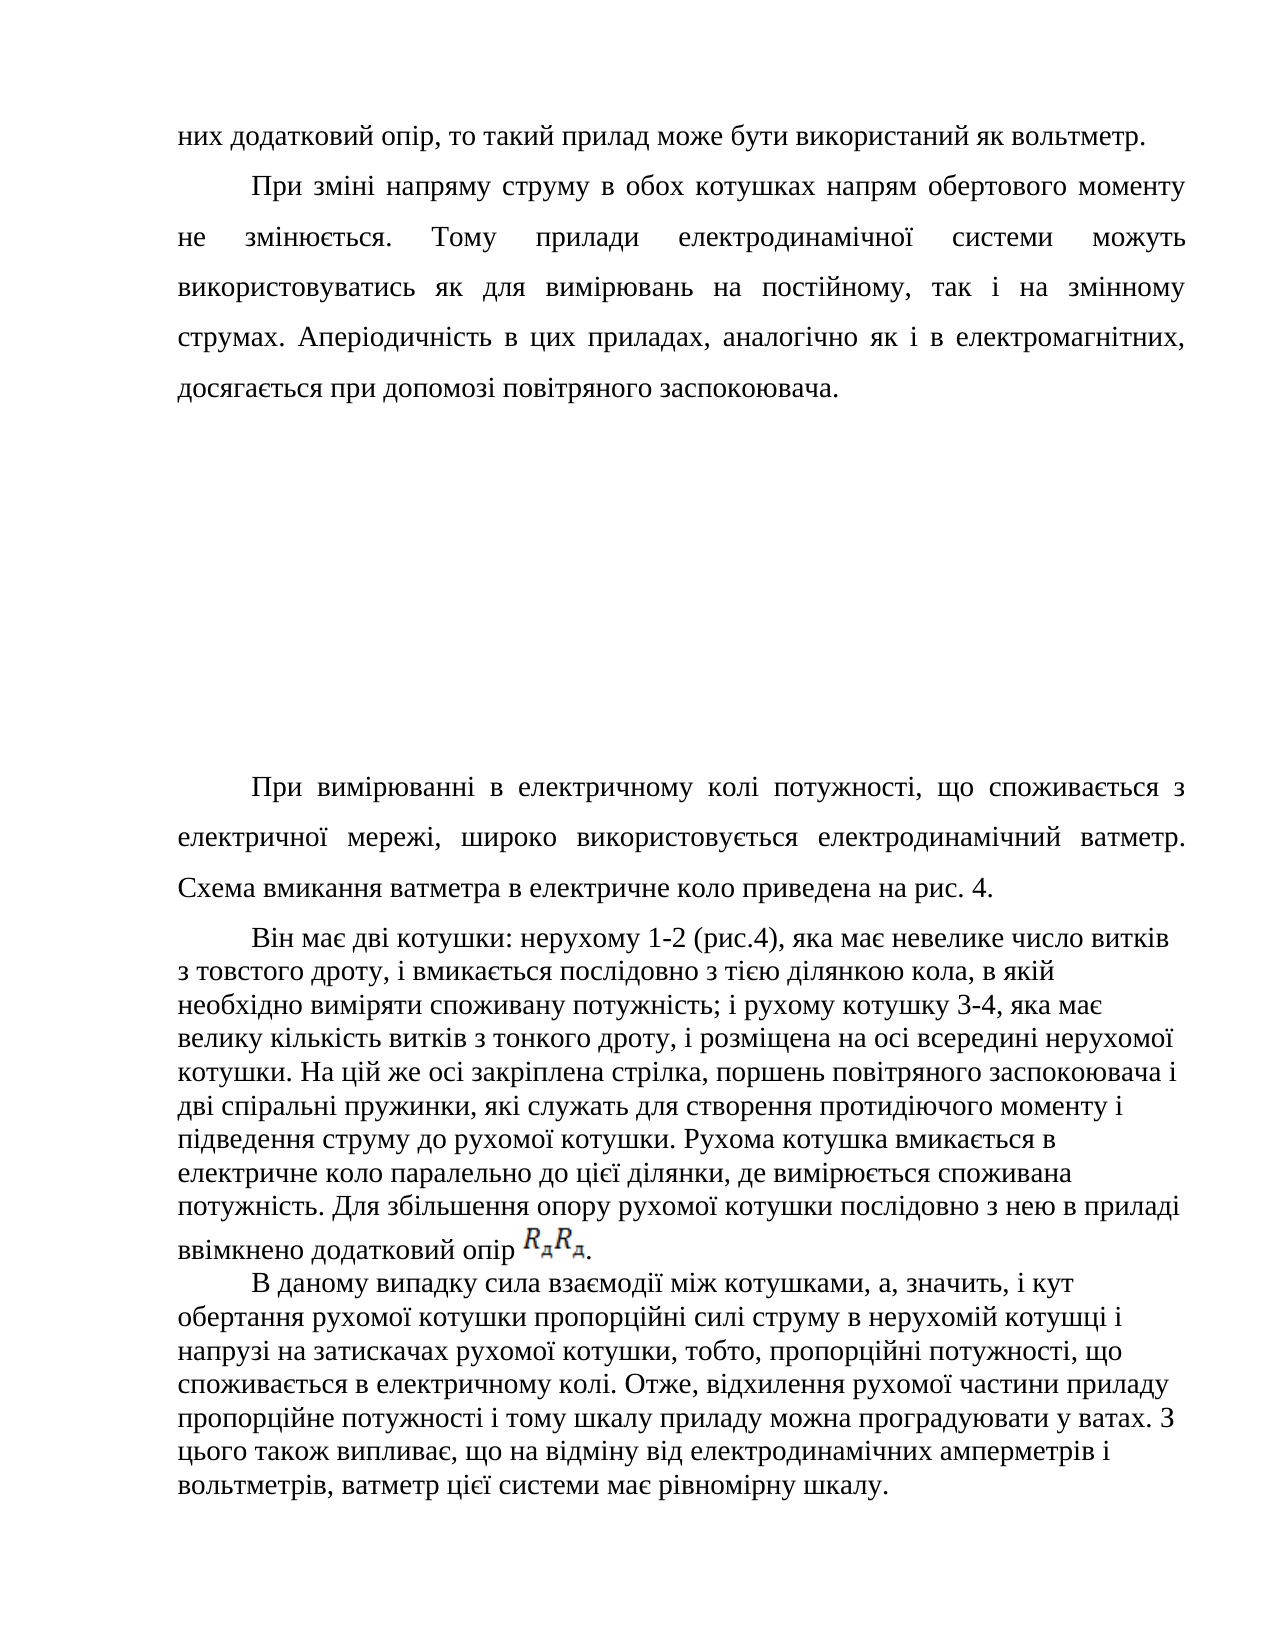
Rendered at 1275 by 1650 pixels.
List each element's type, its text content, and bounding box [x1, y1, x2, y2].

text Він має дві котушки: нерухому 1-2 (рис.4), яка має невелике число витків з товстого дроту, і вмикається послідовно з тією ділянкою кола, в якій необхідно виміряти споживану потужність; і рухому котушку 3-4, яка має велику кількість витків з тонкого дроту, і розміщена на осі всередині нерухомої котушки. На цій же осі закріплена стрілка, поршень повітряного заспокоювача і дві спіральні пружинки, які служать для створення протидіючого моменту і підведення струму до рухомої котушки. Рухома котушка вмикається в електричне коло паралельно до цієї ділянки, де вимірюється споживана потужність. Для збільшення опору рухомої котушки послідовно з нею в приладі ввімкнено додатковий опір . [177, 920, 1186, 1266]
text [177, 118, 1186, 152]
text В даному випадку сила взаємодії між котушками, а, значить, і кут обертання рухомої котушки пропорційні силі струму в нерухомій котушці і напрузі на затискачах рухомої котушки, тобто, пропорційні потужності, що споживається в електричному колі. Отже, відхилення рухомої частини приладу пропорційне потужності і тому шкалу приладу можна проградуювати у ватах. З цього також випливає, що на відміну від електродинамічних амперметрів і вольтметрів, ватметр цієї системи має рівномірну шкалу. [177, 1266, 1186, 1500]
text При зміні напряму струму в обох котушках напрям обертового моменту не змінюється. Тому прилади електродинамічної системи можуть використовуватись як для вимірювань на постійному, так і на змінному струмах. Аперіодичність в цих приладах, аналогічно як і в електромагнітних, досягається при допомозі повітряного заспокоювача. [177, 168, 1186, 403]
text При вимірюванні в електричному колі потужності, що споживається з електричної мережі, широко використовується електродинамічний ватметр. Схема вмикання ватметра в електричне коло приведена на рис. 4. [177, 769, 1186, 903]
